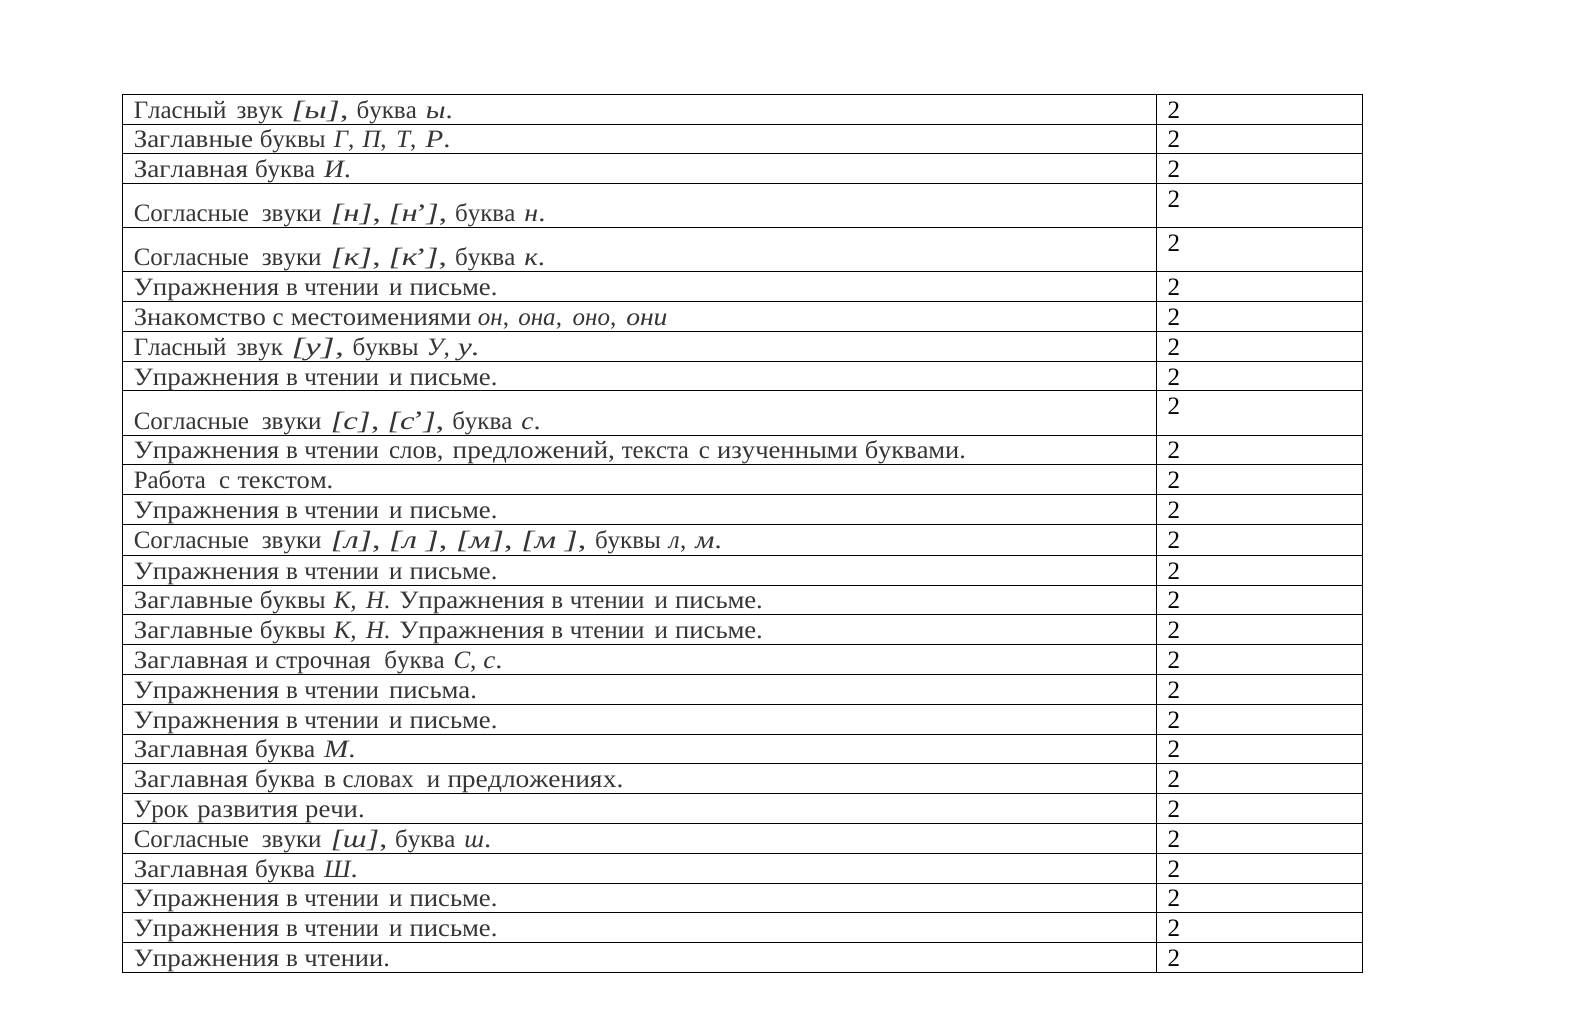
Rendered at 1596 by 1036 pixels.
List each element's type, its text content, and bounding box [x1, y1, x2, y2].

table_cell 2 [1157, 362, 1362, 390]
table_cell 2 [1157, 465, 1362, 494]
table_cell Согласные звуки [н], [н,], буква н. [123, 184, 1156, 227]
table_cell 2 [1157, 125, 1362, 153]
table_cell Упражнения в чтении и письме. [123, 495, 1156, 524]
table_cell 2 [1157, 645, 1362, 674]
table_cell 2 [1157, 586, 1362, 614]
table_cell Заглавные буквы К, Н. Упражнения в чтении и письме. [123, 586, 1156, 614]
table_cell 2 [1157, 854, 1362, 882]
table_cell Упражнения в чтении письма. [123, 675, 1156, 704]
table_cell Упражнения в чтении и письме. [123, 556, 1156, 584]
table_cell Согласные звуки [к], [к,], буква к. [123, 228, 1156, 271]
table_cell Упражнения в чтении и письме. [123, 913, 1156, 942]
table_cell 2 [1157, 154, 1362, 183]
table_cell 2 [1157, 184, 1362, 227]
table_cell 2 [1157, 556, 1362, 584]
table_cell 2 [1157, 436, 1362, 464]
table_cell Упражнения в чтении и письме. [123, 272, 1156, 301]
table_cell 2 [1157, 705, 1362, 733]
table_cell 2 [1157, 824, 1362, 853]
table_cell Заглавная буква И. [123, 154, 1156, 183]
table_cell Заглавная буква Ш. [123, 854, 1156, 882]
table_cell Упражнения в чтении и письме. [123, 362, 1156, 390]
table_cell 2 [1157, 332, 1362, 361]
table_cell Заглавные буквы К, Н. Упражнения в чтении и письме. [123, 615, 1156, 644]
table_cell Упражнения в чтении слов, предложений, текста с изученными буквами. [123, 436, 1156, 464]
table_cell 2 [1157, 391, 1362, 434]
table_cell Работа с текстом. [123, 465, 1156, 494]
table_cell Гласный звук [ы], буква ы. [123, 95, 1156, 123]
table_cell 2 [1157, 495, 1362, 524]
table_cell Знакомство с местоимениями он, она, оно, они [123, 302, 1156, 331]
table_cell Заглавные буквы Г, П, Т, Р. [123, 125, 1156, 153]
table_cell Согласные звуки [ш], буква ш. [123, 824, 1156, 853]
table_cell 2 [1157, 302, 1362, 331]
table_cell 2 [1157, 764, 1362, 793]
table_cell Урок развития речи. [123, 794, 1156, 823]
table_cell Согласные звуки [с], [с,], буква с. [123, 391, 1156, 434]
table_cell 2 [1157, 228, 1362, 271]
table_cell 2 [1157, 794, 1362, 823]
table_cell 2 [1157, 884, 1362, 912]
table_cell 2 [1157, 272, 1362, 301]
table_cell Согласные звуки [л], [л ], [м], [м ], буквы л, м. [123, 525, 1156, 555]
table_cell 2 [1157, 913, 1362, 942]
table_cell 2 [1157, 675, 1362, 704]
table_cell 2 [1157, 735, 1362, 763]
table_cell Гласный звук [у], буквы У, у. [123, 332, 1156, 361]
table_cell 2 [1157, 943, 1362, 972]
table_cell 2 [1157, 525, 1362, 555]
table_cell Упражнения в чтении и письме. [123, 705, 1156, 733]
table_cell Заглавная и строчная буква С, с. [123, 645, 1156, 674]
table_cell Упражнения в чтении. [123, 943, 1156, 972]
table_cell Заглавная буква М. [123, 735, 1156, 763]
table_cell Упражнения в чтении и письме. [123, 884, 1156, 912]
table_cell 2 [1157, 615, 1362, 644]
table_cell 2 [1157, 95, 1362, 123]
table_cell Заглавная буква в словах и предложениях. [123, 764, 1156, 793]
